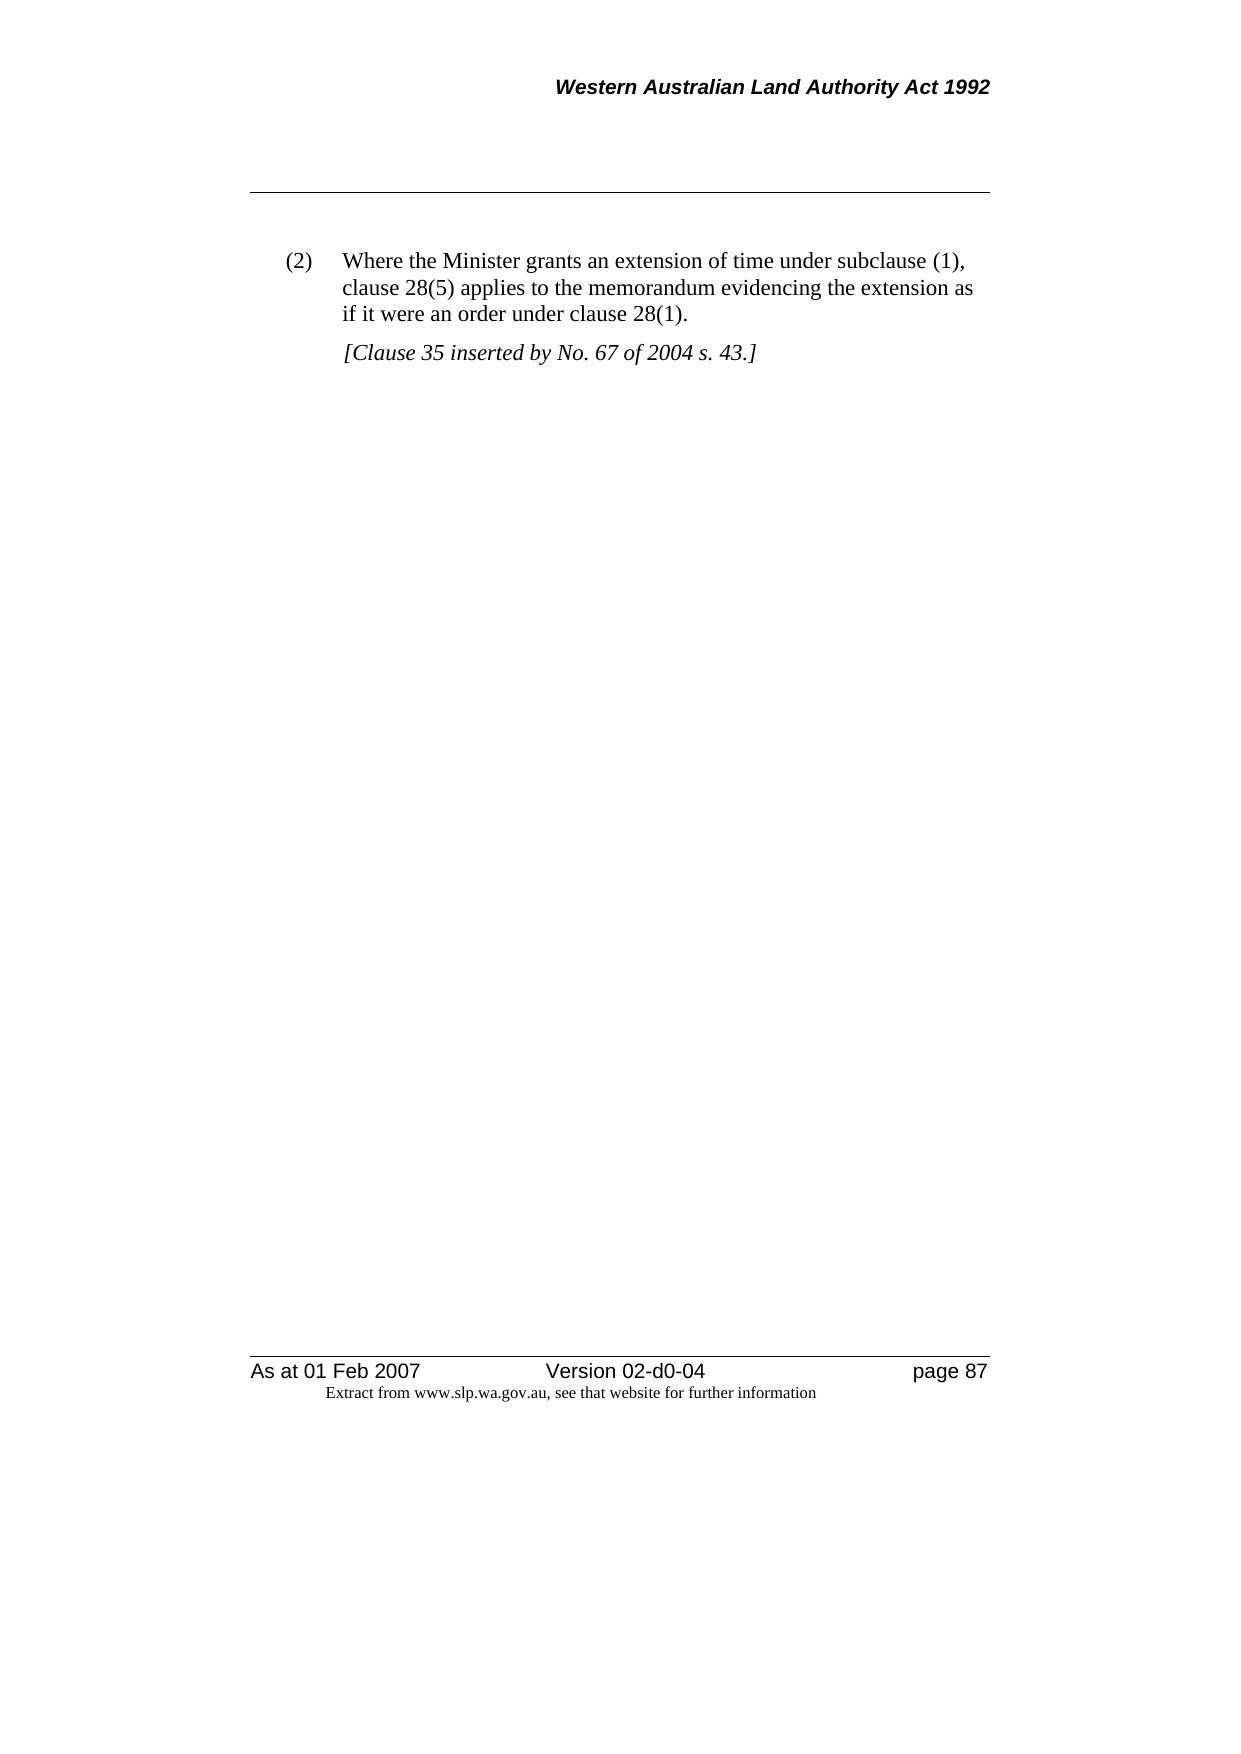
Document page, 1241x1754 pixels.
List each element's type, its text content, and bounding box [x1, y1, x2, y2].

text [Clause 35 inserted by No. 67 of 2004 s. 43.] [250, 339, 990, 365]
text (2) Where the Minister grants an extension of time under subclause (1), clause 28(5) applies to the memorandum evidencing the extension as if it were an order under clause 28(1). [250, 247, 990, 327]
